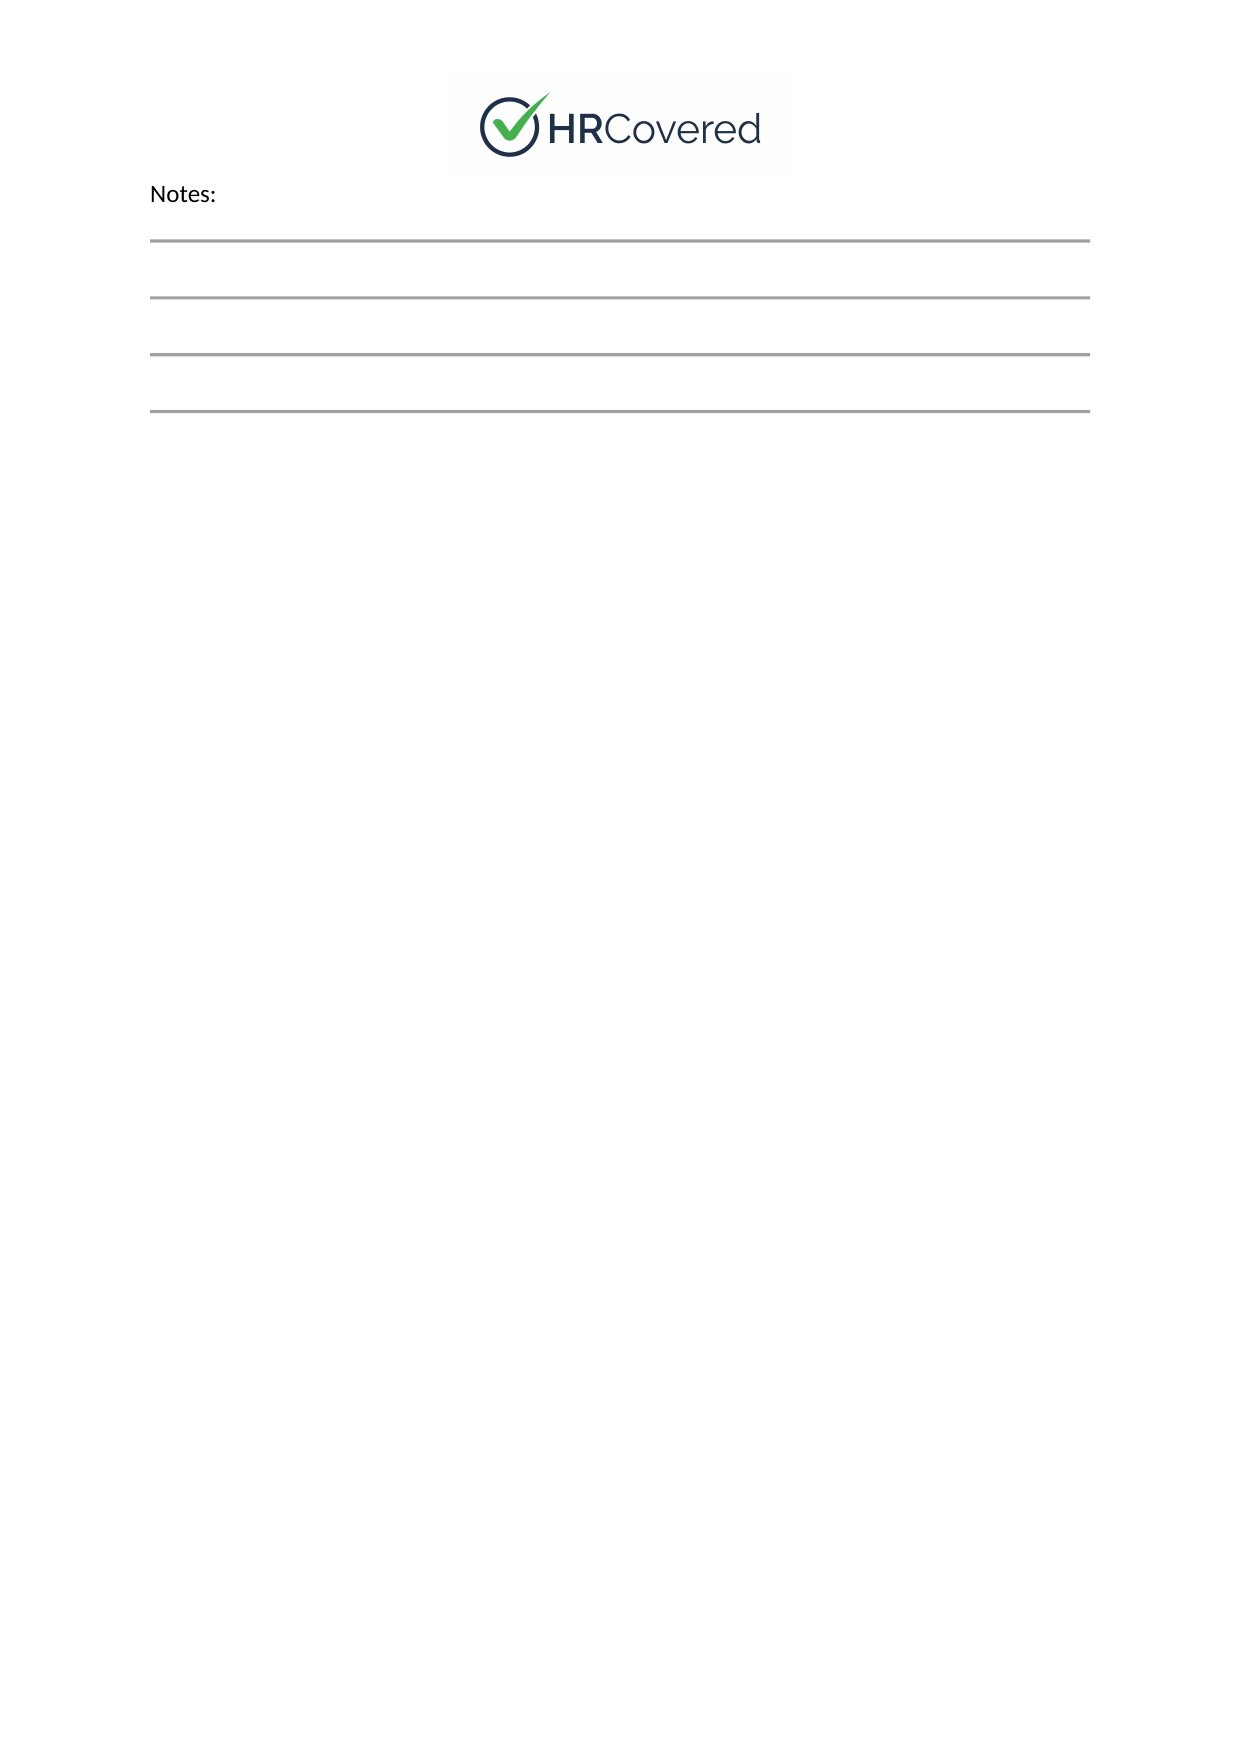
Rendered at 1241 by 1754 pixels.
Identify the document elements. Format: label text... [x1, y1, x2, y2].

text Notes: [150, 178, 1090, 209]
picture [449, 75, 791, 175]
